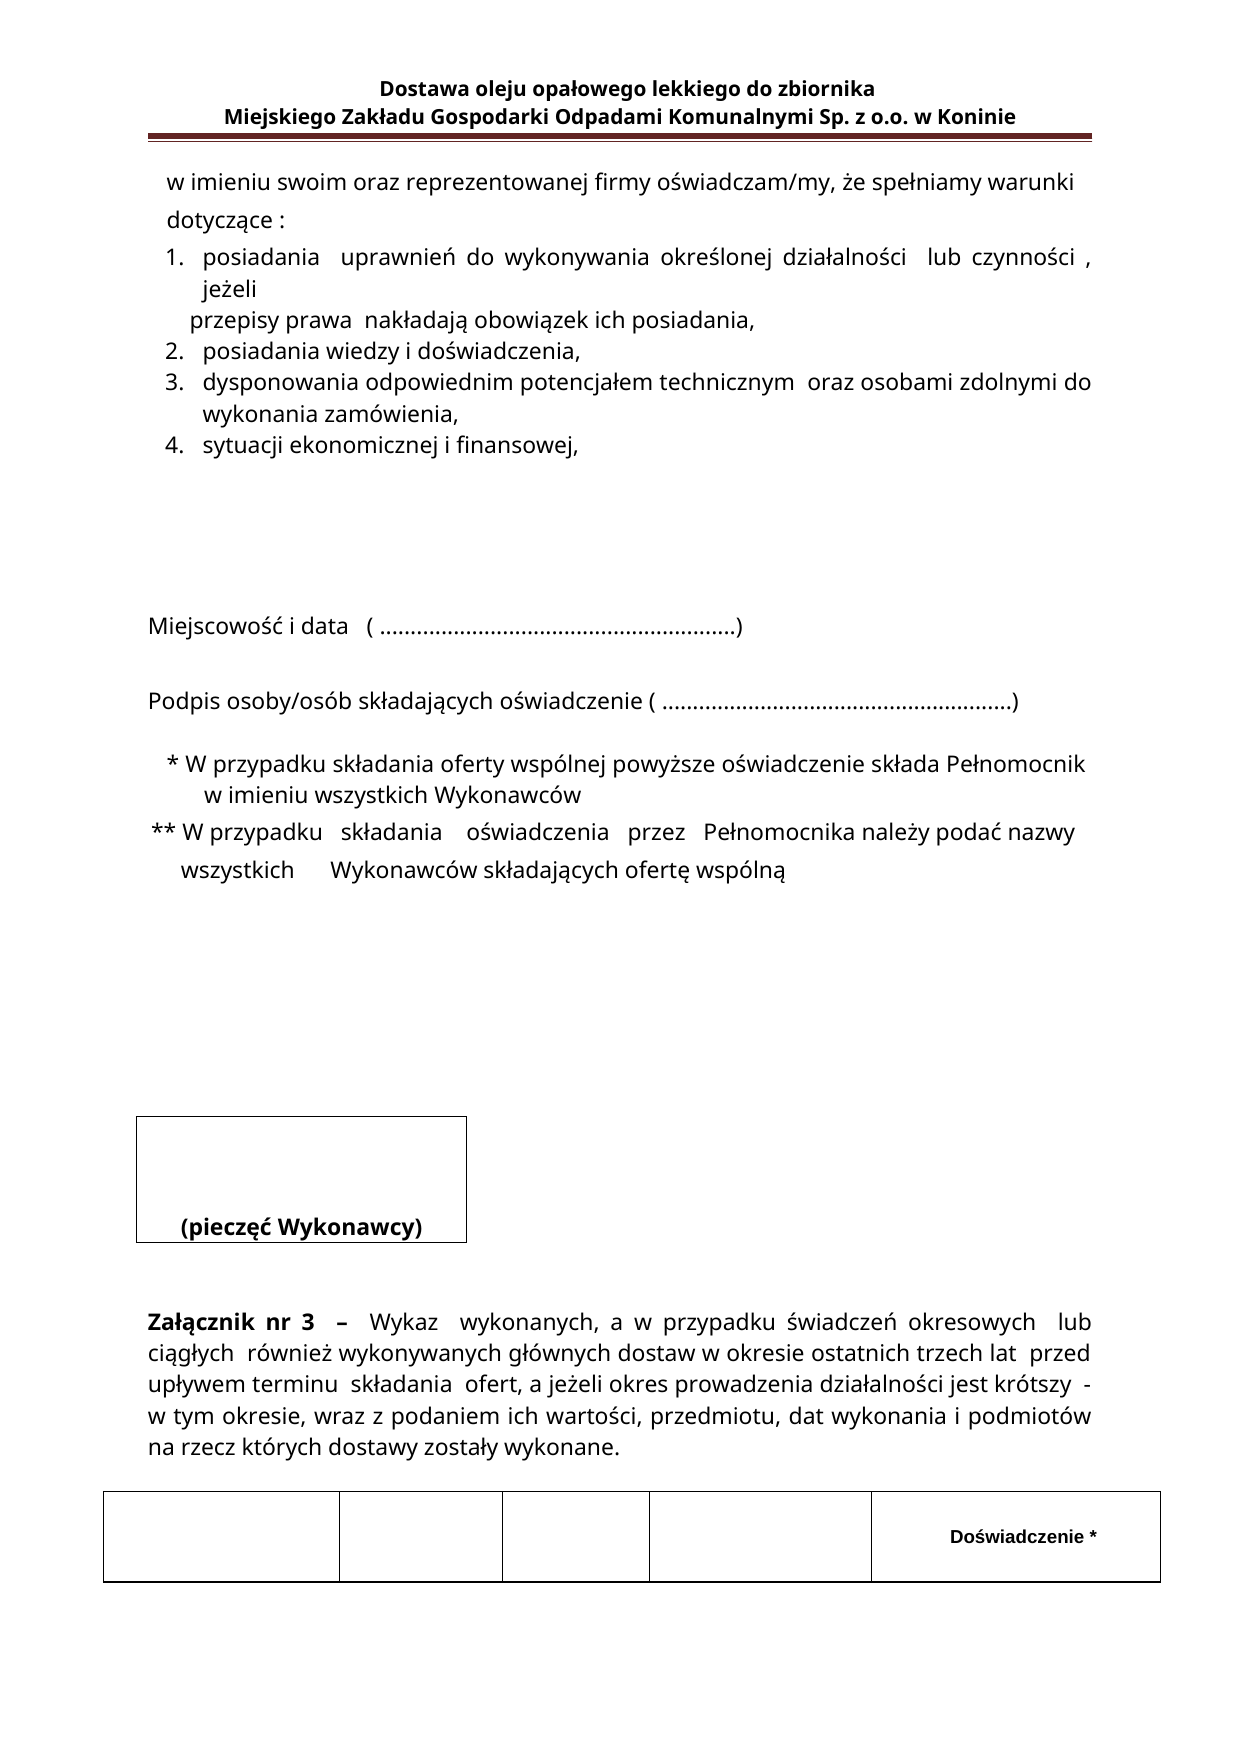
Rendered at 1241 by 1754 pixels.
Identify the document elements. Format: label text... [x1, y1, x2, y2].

list wszystkich Wykonawców składających ofertę wspólną [133, 854, 1092, 885]
list posiadania wiedzy i doświadczenia, [165, 335, 1092, 366]
list posiadania uprawnień do wykonywania określonej działalności lub czynności , jeżeli [165, 241, 1092, 304]
text Podpis osoby/osób składających oświadczenie ( .........................................................) [148, 685, 1092, 716]
list Miejscowość i data ( ..........................................................) [148, 610, 1092, 641]
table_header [650, 1492, 871, 1581]
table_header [104, 1492, 339, 1581]
text przepisy prawa nakładają obowiązek ich posiadania, [148, 304, 1092, 335]
table_header Doświadczenie * [872, 1492, 1160, 1581]
list ** W przypadku składania oświadczenia przez Pełnomocnika należy podać nazwy [133, 816, 1092, 847]
list w imieniu swoim oraz reprezentowanej firmy oświadczam/my, że spełniamy warunki [166, 166, 1092, 197]
list dotyczące : [166, 204, 1092, 235]
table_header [503, 1492, 649, 1581]
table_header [340, 1492, 502, 1581]
list * W przypadku składania oferty wspólnej powyższe oświadczenie składa Pełnomocnik w imieniu wszystkich Wykonawców [166, 747, 1092, 810]
text Załącznik nr 3 – Wykaz wykonanych, a w przypadku świadczeń okresowych lub ciągłych również wykonywanych głównych dostaw w okresie ostatnich trzech lat przed upływem terminu składania ofert, a jeżeli okres prowadzenia działalności jest krótszy - w tym okresie, wraz z podaniem ich wartości, przedmiotu, dat wykonania i podmiotów na rzecz których dostawy zostały wykonane. [148, 1306, 1092, 1462]
table_header (pieczęć Wykonawcy) [137, 1117, 466, 1242]
list dysponowania odpowiednim potencjałem technicznym oraz osobami zdolnymi do wykonania zamówienia, [165, 366, 1092, 429]
list sytuacji ekonomicznej i finansowej, [165, 429, 1092, 460]
